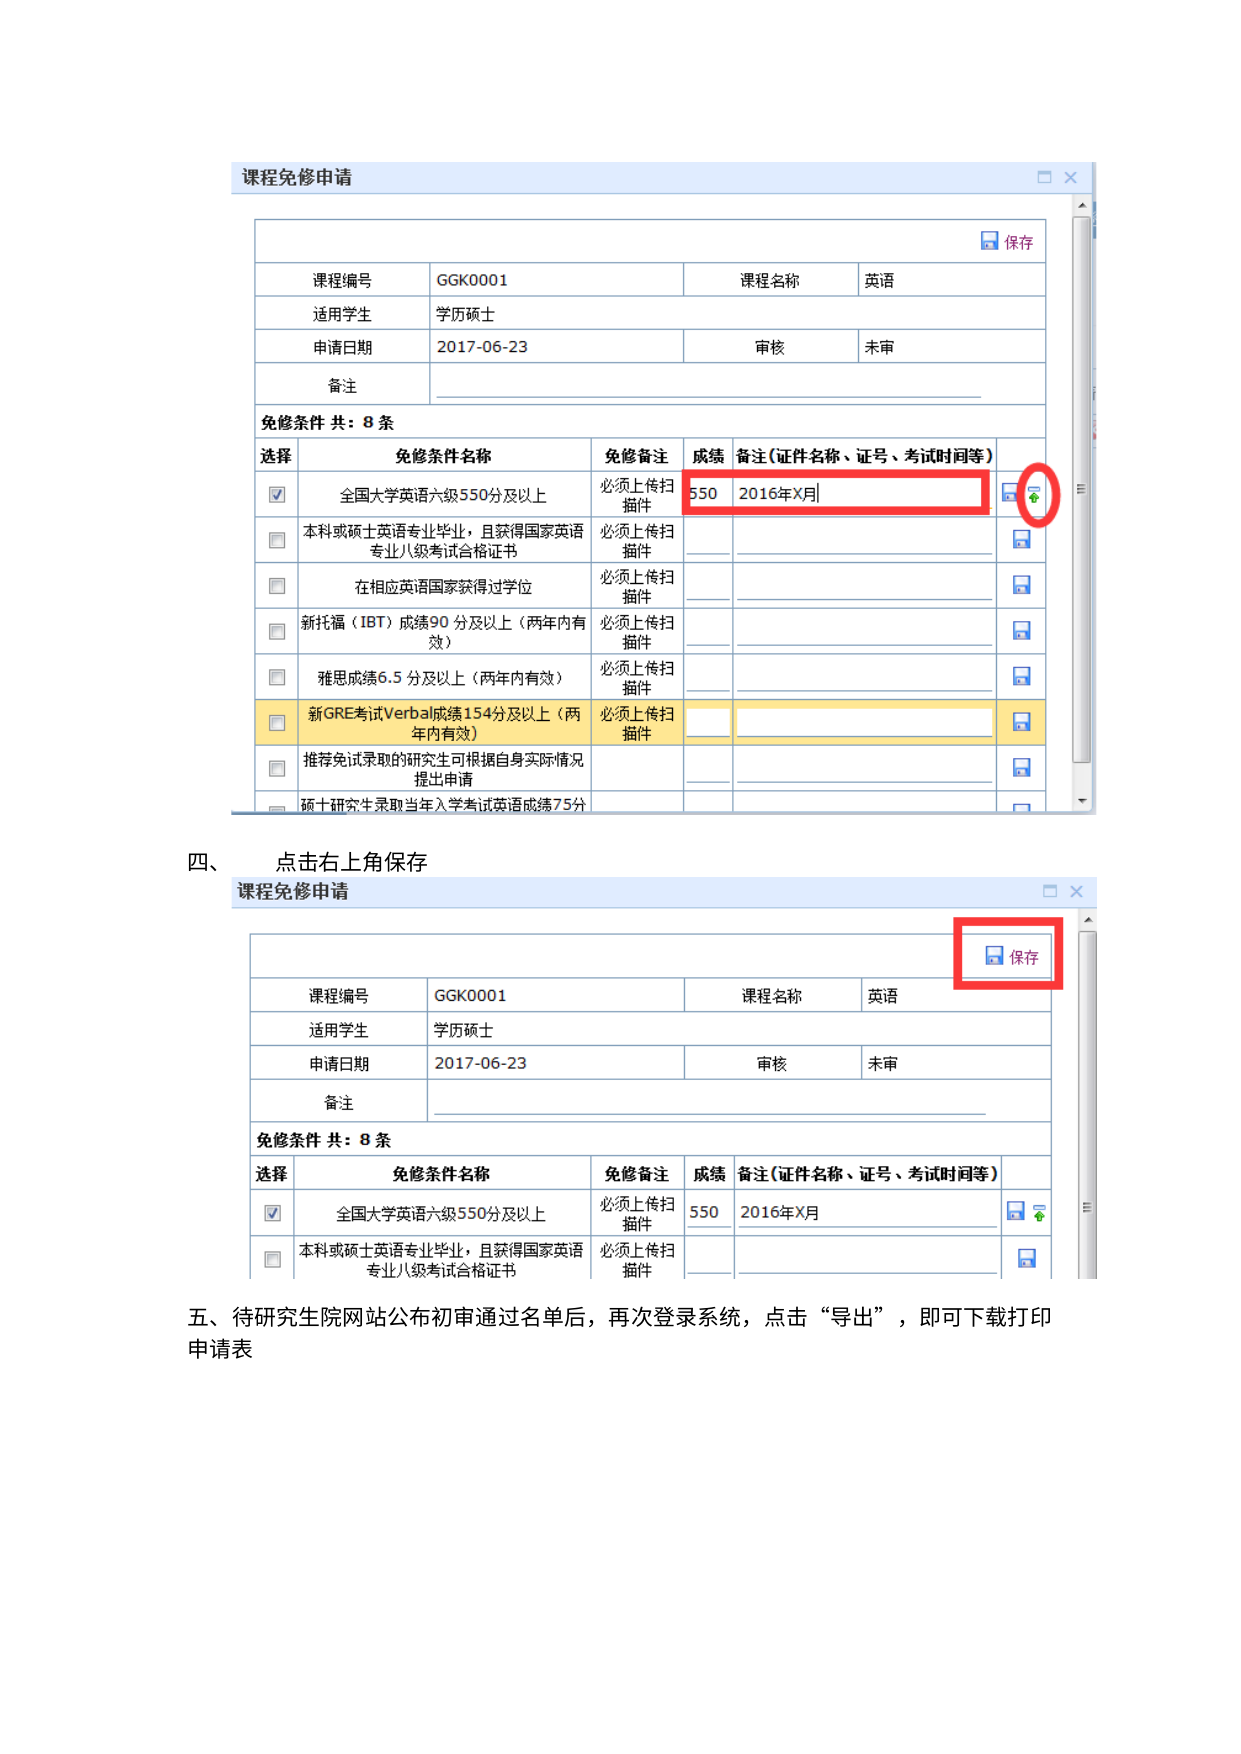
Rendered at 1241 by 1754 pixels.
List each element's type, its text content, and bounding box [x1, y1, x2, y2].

list 点击右上角保存 [187, 844, 1053, 877]
picture [231, 162, 1097, 815]
picture [231, 877, 1097, 1279]
text 五、待研究生院网站公布初审通过名单后，再次登录系统，点击“导出”，即可下载打印申请表 [187, 1299, 1053, 1364]
